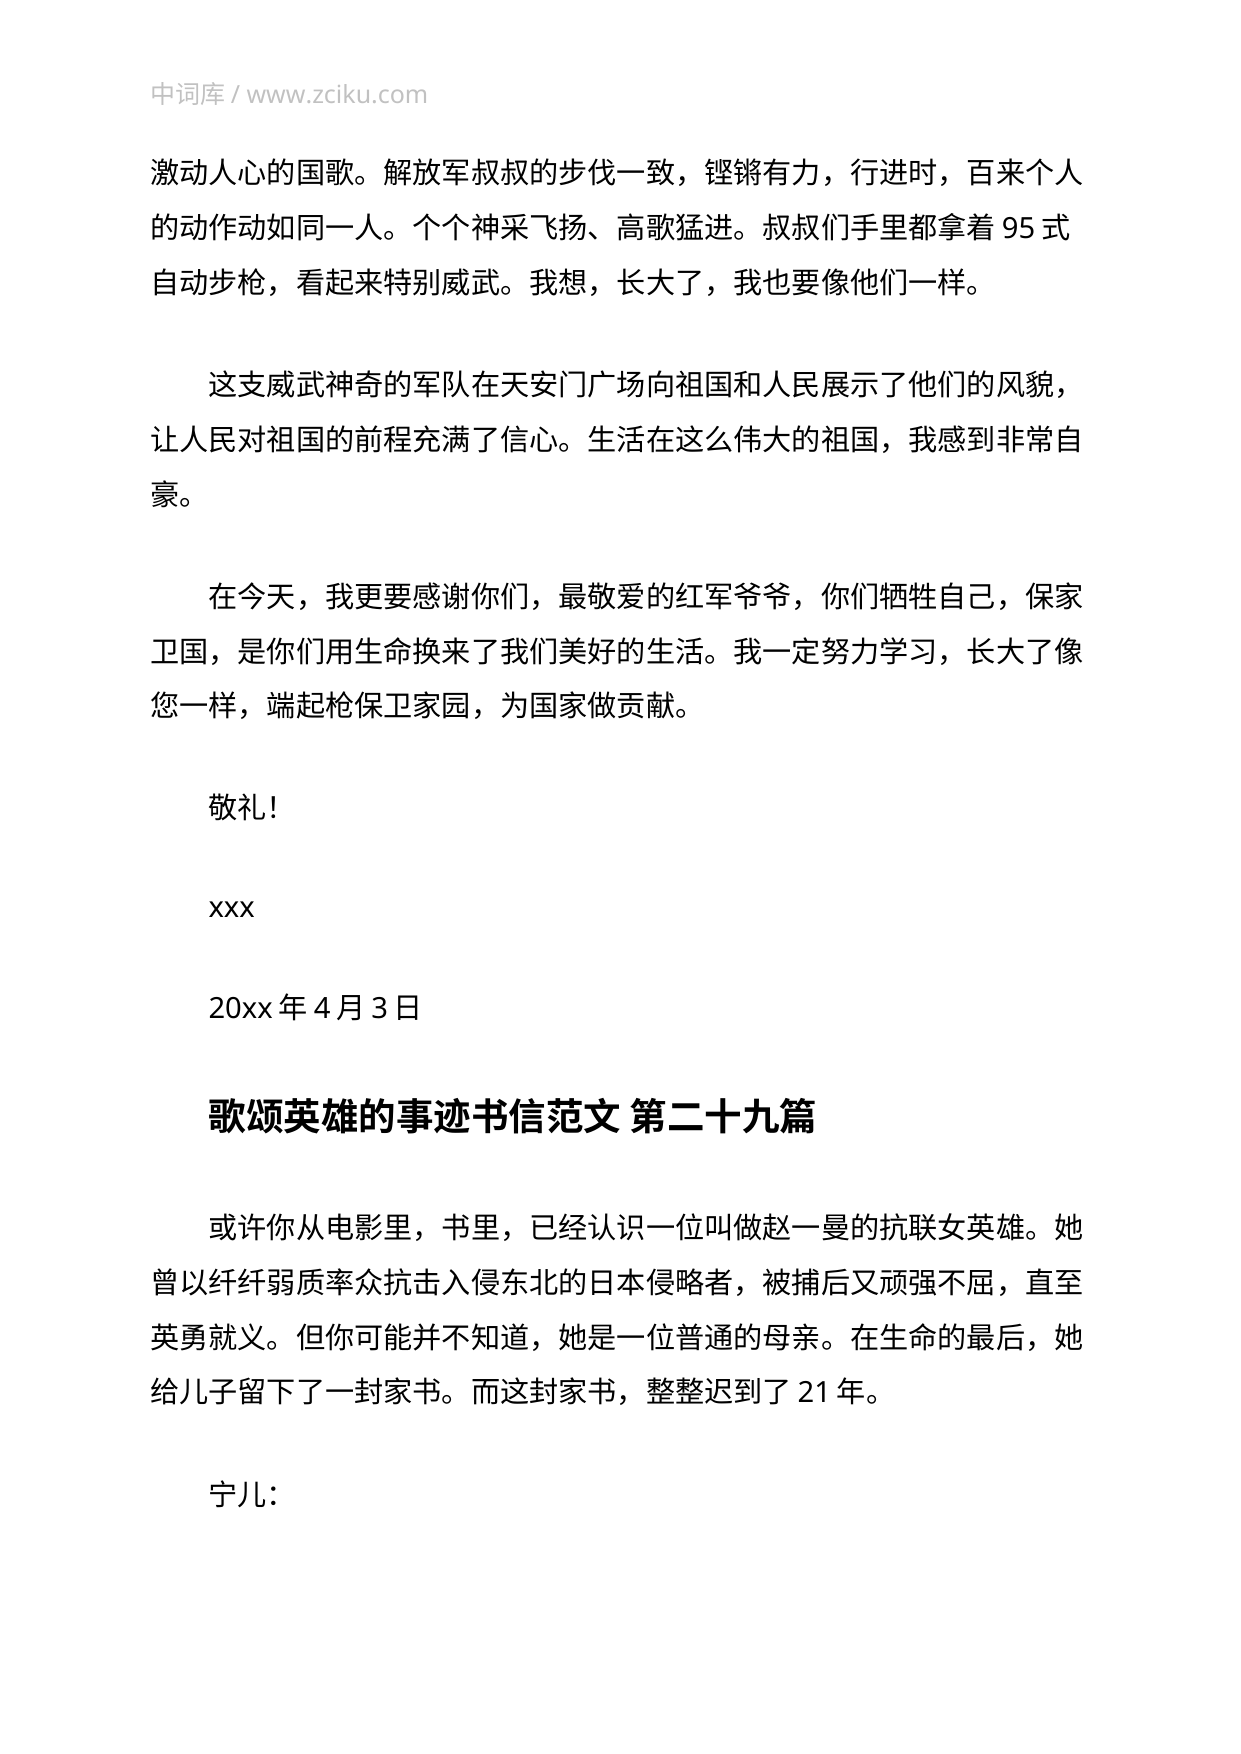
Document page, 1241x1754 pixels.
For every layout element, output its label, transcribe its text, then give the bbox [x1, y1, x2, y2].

text 或许你从电影里，书里，已经认识一位叫做赵一曼的抗联女英雄。她曾以纤纤弱质率众抗击入侵东北的日本侵略者，被捕后又顽强不屈，直至英勇就义。但你可能并不知道，她是一位普通的母亲。在生命的最后，她给儿子留下了一封家书。而这封家书，整整迟到了21年。 [150, 1204, 1090, 1411]
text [150, 150, 1090, 302]
text 宁儿： [150, 1471, 1090, 1513]
text 歌颂英雄的事迹书信范文 第二十九篇 [150, 1087, 1090, 1141]
text 在今天，我更要感谢你们，最敬爱的红军爷爷，你们牺牲自己，保家卫国，是你们用生命换来了我们美好的生活。我一定努力学习，长大了像您一样，端起枪保卫家园，为国家做贡献。 [150, 573, 1090, 725]
text 敬礼！ [150, 785, 1090, 827]
text 20xx年4月3日 [150, 985, 1090, 1027]
text 这支威武神奇的军队在天安门广场向祖国和人民展示了他们的风貌，让人民对祖国的前程充满了信心。生活在这么伟大的祖国，我感到非常自豪。 [150, 362, 1090, 514]
text xxx [150, 887, 1090, 926]
